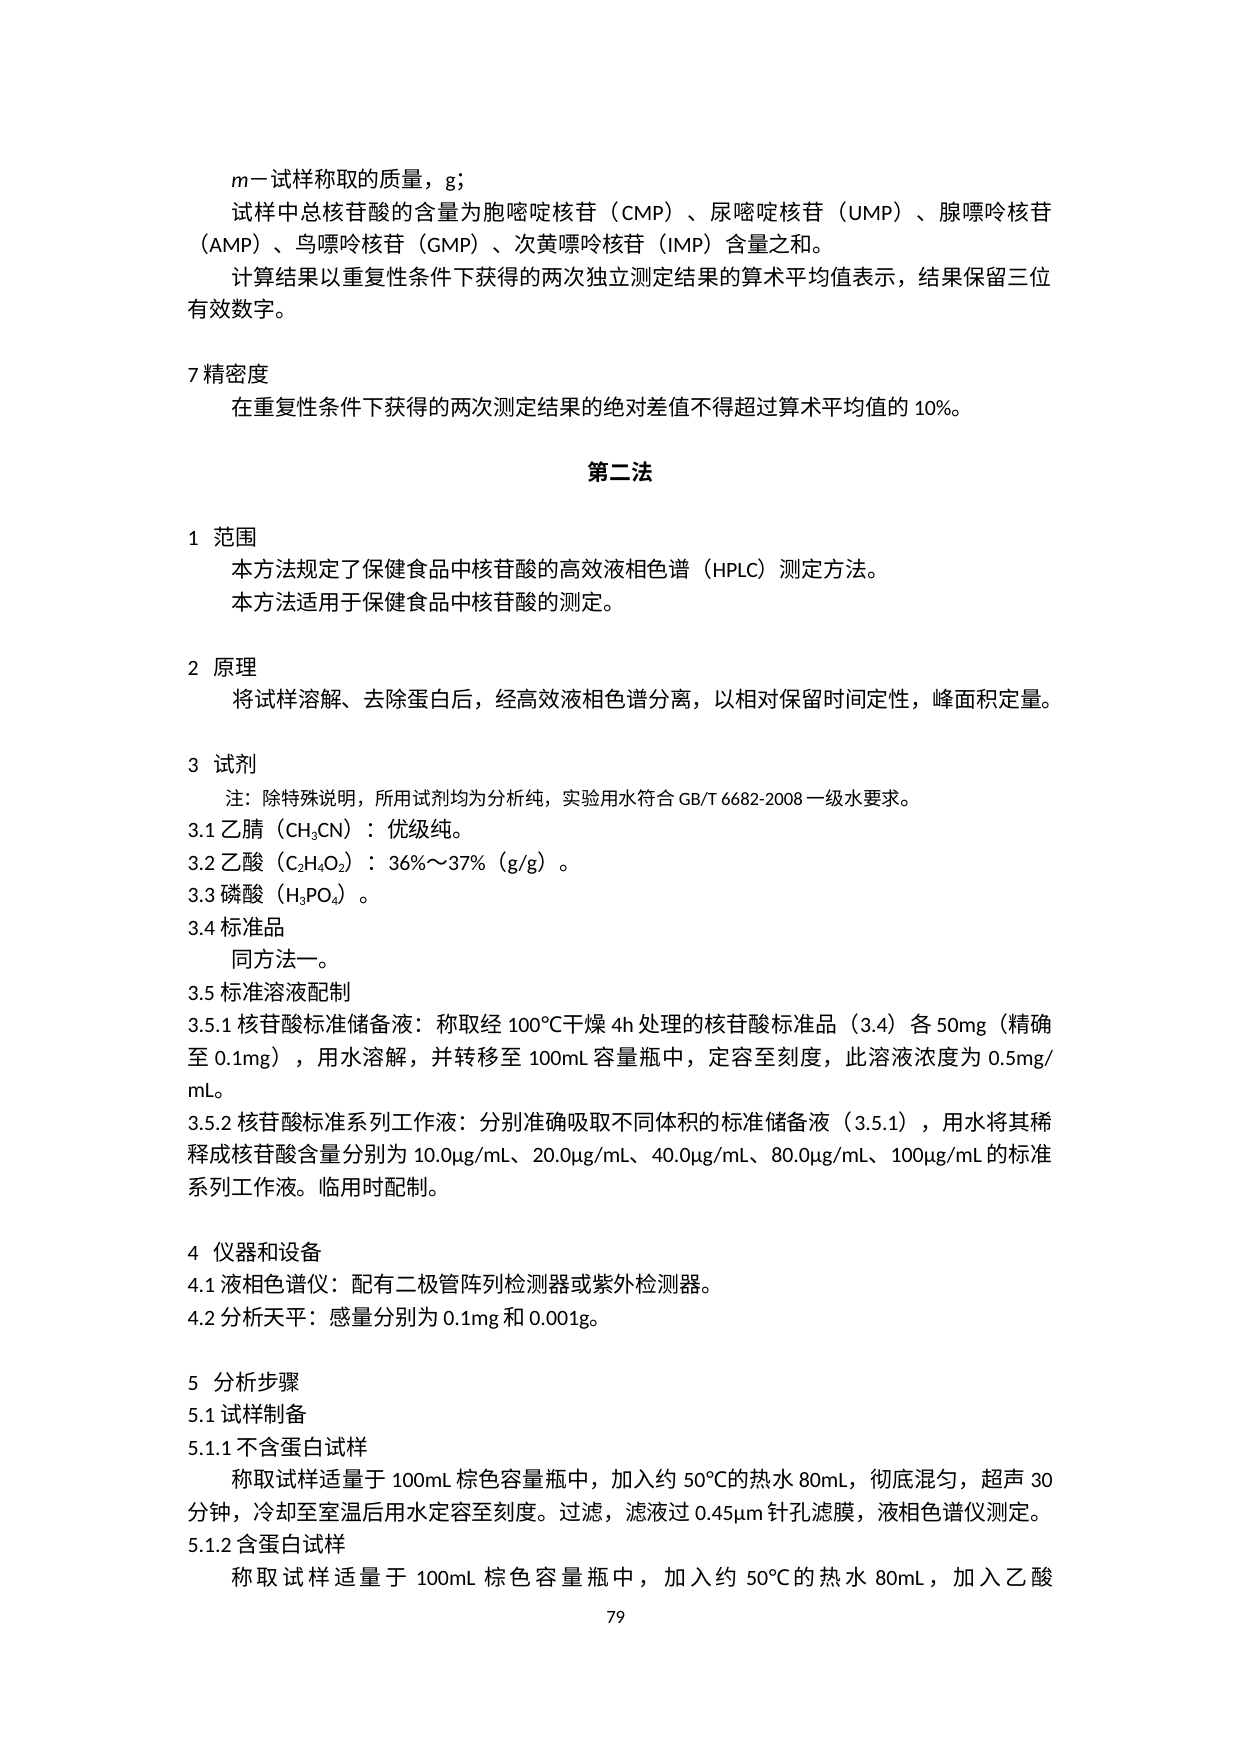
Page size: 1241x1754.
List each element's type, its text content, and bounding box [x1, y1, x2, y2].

text 5.1.2 含蛋白试样 [187, 1527, 1053, 1559]
text 5 分析步骤 [187, 1364, 1053, 1397]
text 4 仪器和设备 [187, 1234, 1053, 1267]
text 4.1 液相色谱仪：配有二极管阵列检测器或紫外检测器。 [187, 1267, 1053, 1299]
text 3.5.1 核苷酸标准储备液：称取经100℃干燥4h处理的核苷酸标准品（3.4）各50mg（精确至0.1mg），用水溶解，并转移至100mL容量瓶中，定容至刻度，此溶液浓度为0.5mg/mL。 [187, 1007, 1053, 1104]
text 3 试剂 [187, 747, 1053, 779]
text 3.1 乙腈（CH3CN）：优级纯。 [187, 812, 1053, 844]
text 3.5.2 核苷酸标准系列工作液：分别准确吸取不同体积的标准储备液（3.5.1），用水将其稀释成核苷酸含量分别为10.0μg/mL、20.0μg/mL、40.0μg/mL、80.0μg/mL、100μg/mL的标准系列工作液。临用时配制。 [187, 1104, 1053, 1202]
text 计算结果以重复性条件下获得的两次独立测定结果的算术平均值表示，结果保留三位有效数字。 [187, 259, 1053, 324]
text 1 范围 [187, 519, 1053, 552]
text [187, 1559, 1053, 1592]
text 3.3 磷酸（H3PO4）。 [187, 877, 1053, 909]
text 试样中总核苷酸的含量为胞嘧啶核苷（CMP）、尿嘧啶核苷（UMP）、腺嘌呤核苷（AMP）、鸟嘌呤核苷（GMP）、次黄嘌呤核苷（IMP）含量之和。 [187, 194, 1053, 259]
text 5.1 试样制备 [187, 1397, 1053, 1429]
text 本方法规定了保健食品中核苷酸的高效液相色谱（HPLC）测定方法。 [187, 552, 1053, 584]
text 3.2 乙酸（C2H4O2）：36%～37%（g/g）。 [187, 844, 1053, 877]
text 将试样溶解、去除蛋白后，经高效液相色谱分离，以相对保留时间定性，峰面积定量。 [187, 682, 1053, 714]
text 7 精密度 [187, 357, 1053, 389]
text 3.5 标准溶液配制 [187, 974, 1053, 1007]
text 在重复性条件下获得的两次测定结果的绝对差值不得超过算术平均值的10%。 [187, 389, 1053, 422]
text 同方法一。 [187, 942, 1053, 974]
text 3.4 标准品 [187, 909, 1053, 942]
text 2 原理 [187, 649, 1053, 682]
text 称取试样适量于100mL棕色容量瓶中，加入约50℃的热水80mL，彻底混匀，超声30分钟，冷却至室温后用水定容至刻度。过滤，滤液过0.45μm针孔滤膜，液相色谱仪测定。 [187, 1462, 1053, 1527]
text m－试样称取的质量，g； [187, 162, 1053, 194]
text 第二法 [187, 454, 1053, 487]
text 本方法适用于保健食品中核苷酸的测定。 [187, 584, 1053, 617]
text 注：除特殊说明，所用试剂均为分析纯，实验用水符合GB/T 6682-2008一级水要求。 [187, 779, 1053, 812]
text 5.1.1 不含蛋白试样 [187, 1429, 1053, 1462]
text 4.2 分析天平：感量分别为0.1mg和0.001g。 [187, 1299, 1053, 1364]
